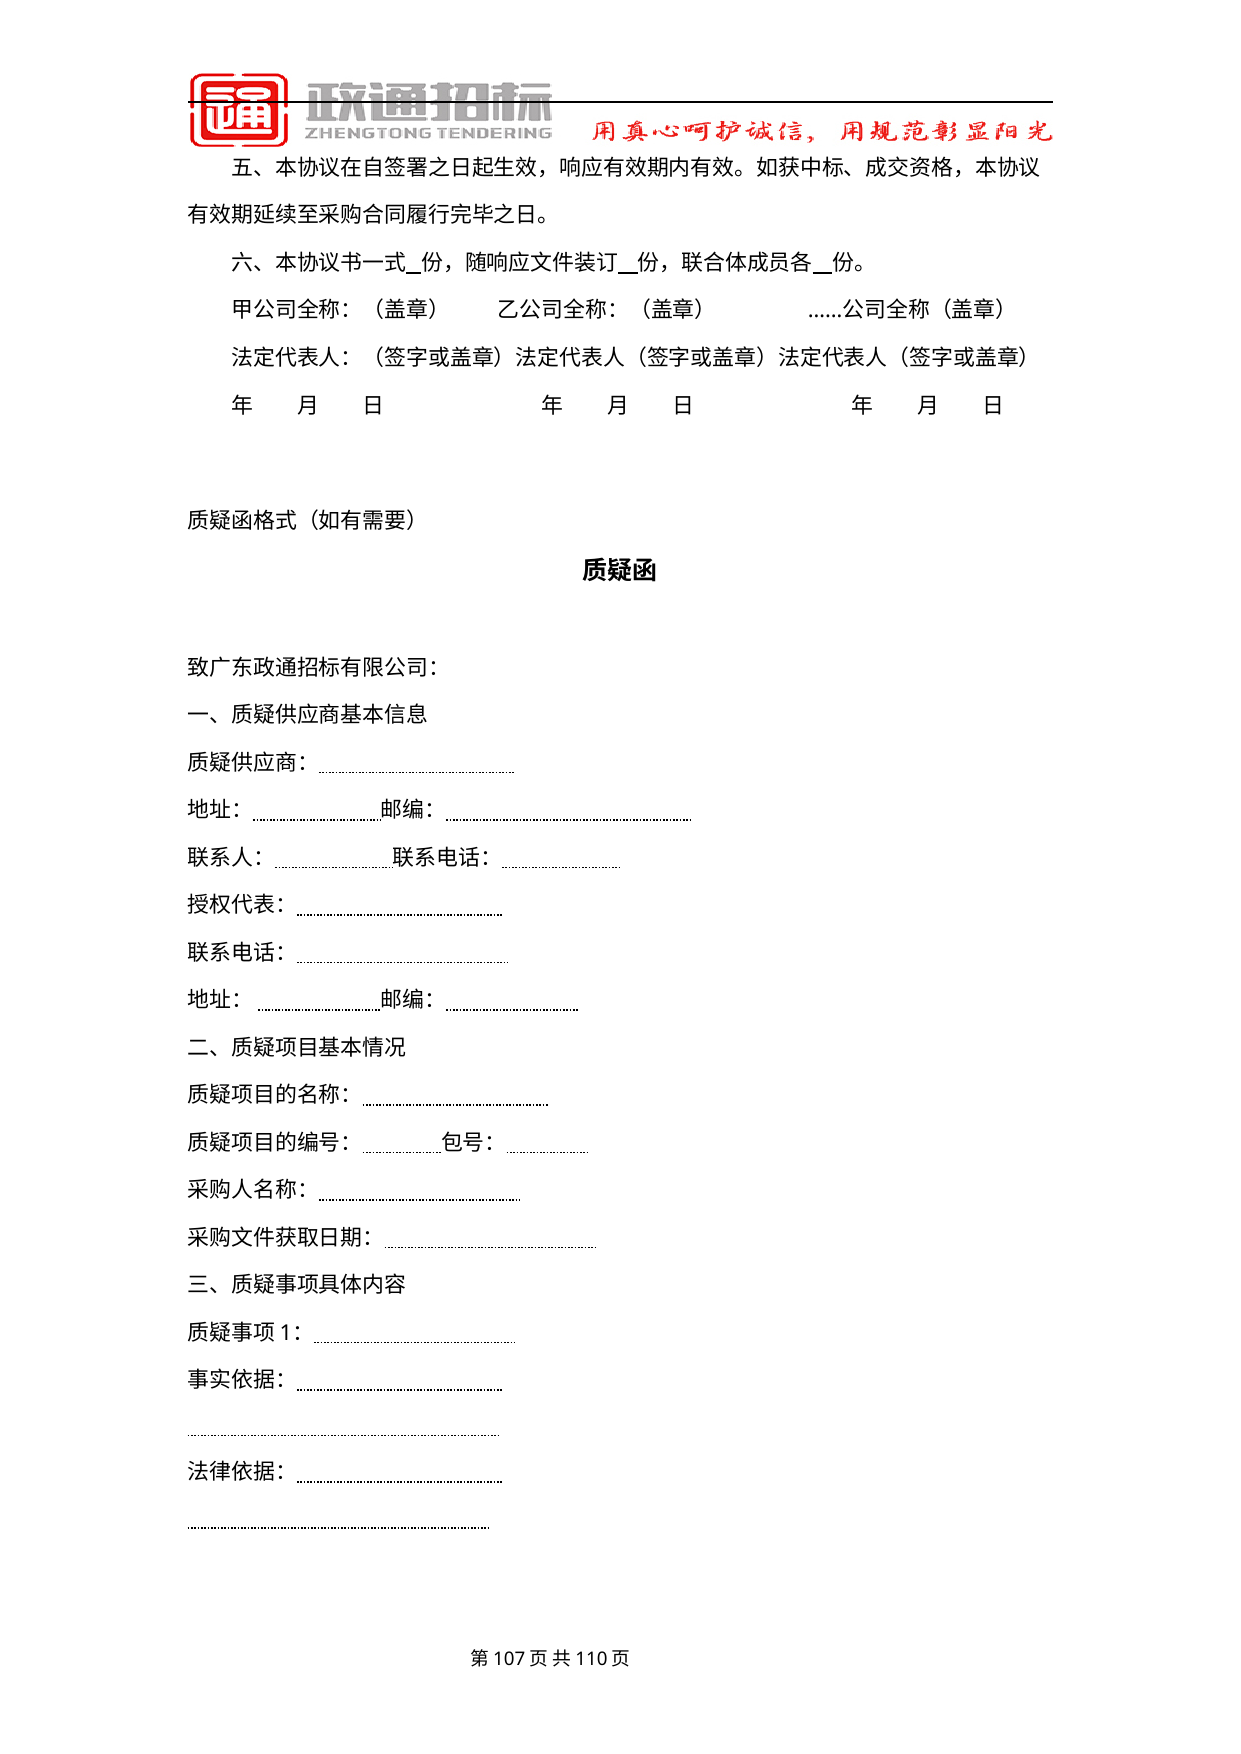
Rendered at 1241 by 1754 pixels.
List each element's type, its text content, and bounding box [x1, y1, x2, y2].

text 质疑函 [187, 550, 1053, 587]
text 采购文件获取日期： [187, 1219, 1053, 1251]
text 采购人名称： [187, 1172, 1053, 1204]
text 联系电话： [187, 934, 1053, 966]
text 质疑供应商： [187, 744, 1053, 776]
text 二、质疑项目基本情况 [187, 1029, 1053, 1061]
text 联系人： 联系电话： [187, 839, 1053, 871]
text 质疑项目的编号： 包号： [187, 1124, 1053, 1156]
text 质疑事项1： [187, 1314, 1053, 1346]
text 甲公司全称：（盖章） 乙公司全称：（盖章） ……公司全称（盖章） [187, 292, 1053, 324]
text 六、本协议书一式 份，随响应文件装订 份，联合体成员各 份。 [187, 245, 1053, 277]
picture [188, 73, 1053, 101]
text 质疑项目的名称： [187, 1077, 1053, 1109]
text 法律依据： [187, 1454, 1053, 1486]
text 致广东政通招标有限公司： [187, 649, 1053, 681]
text 五、本协议在自签署之日起生效，响应有效期内有效。如获中标、成交资格，本协议有效期延续至采购合同履行完毕之日。 [187, 150, 1053, 229]
text 事实依据： [187, 1362, 1053, 1394]
text 年 月 日 年 月 日 年 月 日 [187, 388, 1053, 419]
text 质疑函格式（如有需要） [187, 503, 1053, 534]
text 地址： 邮编： [187, 982, 1053, 1014]
picture [188, 103, 1053, 147]
text 地址： 邮编： [187, 792, 1053, 824]
text 授权代表： [187, 887, 1053, 919]
text 一、质疑供应商基本信息 [187, 697, 1053, 729]
text 法定代表人：（签字或盖章）法定代表人（签字或盖章）法定代表人（签字或盖章） [187, 340, 1053, 372]
text 三、质疑事项具体内容 [187, 1267, 1053, 1299]
